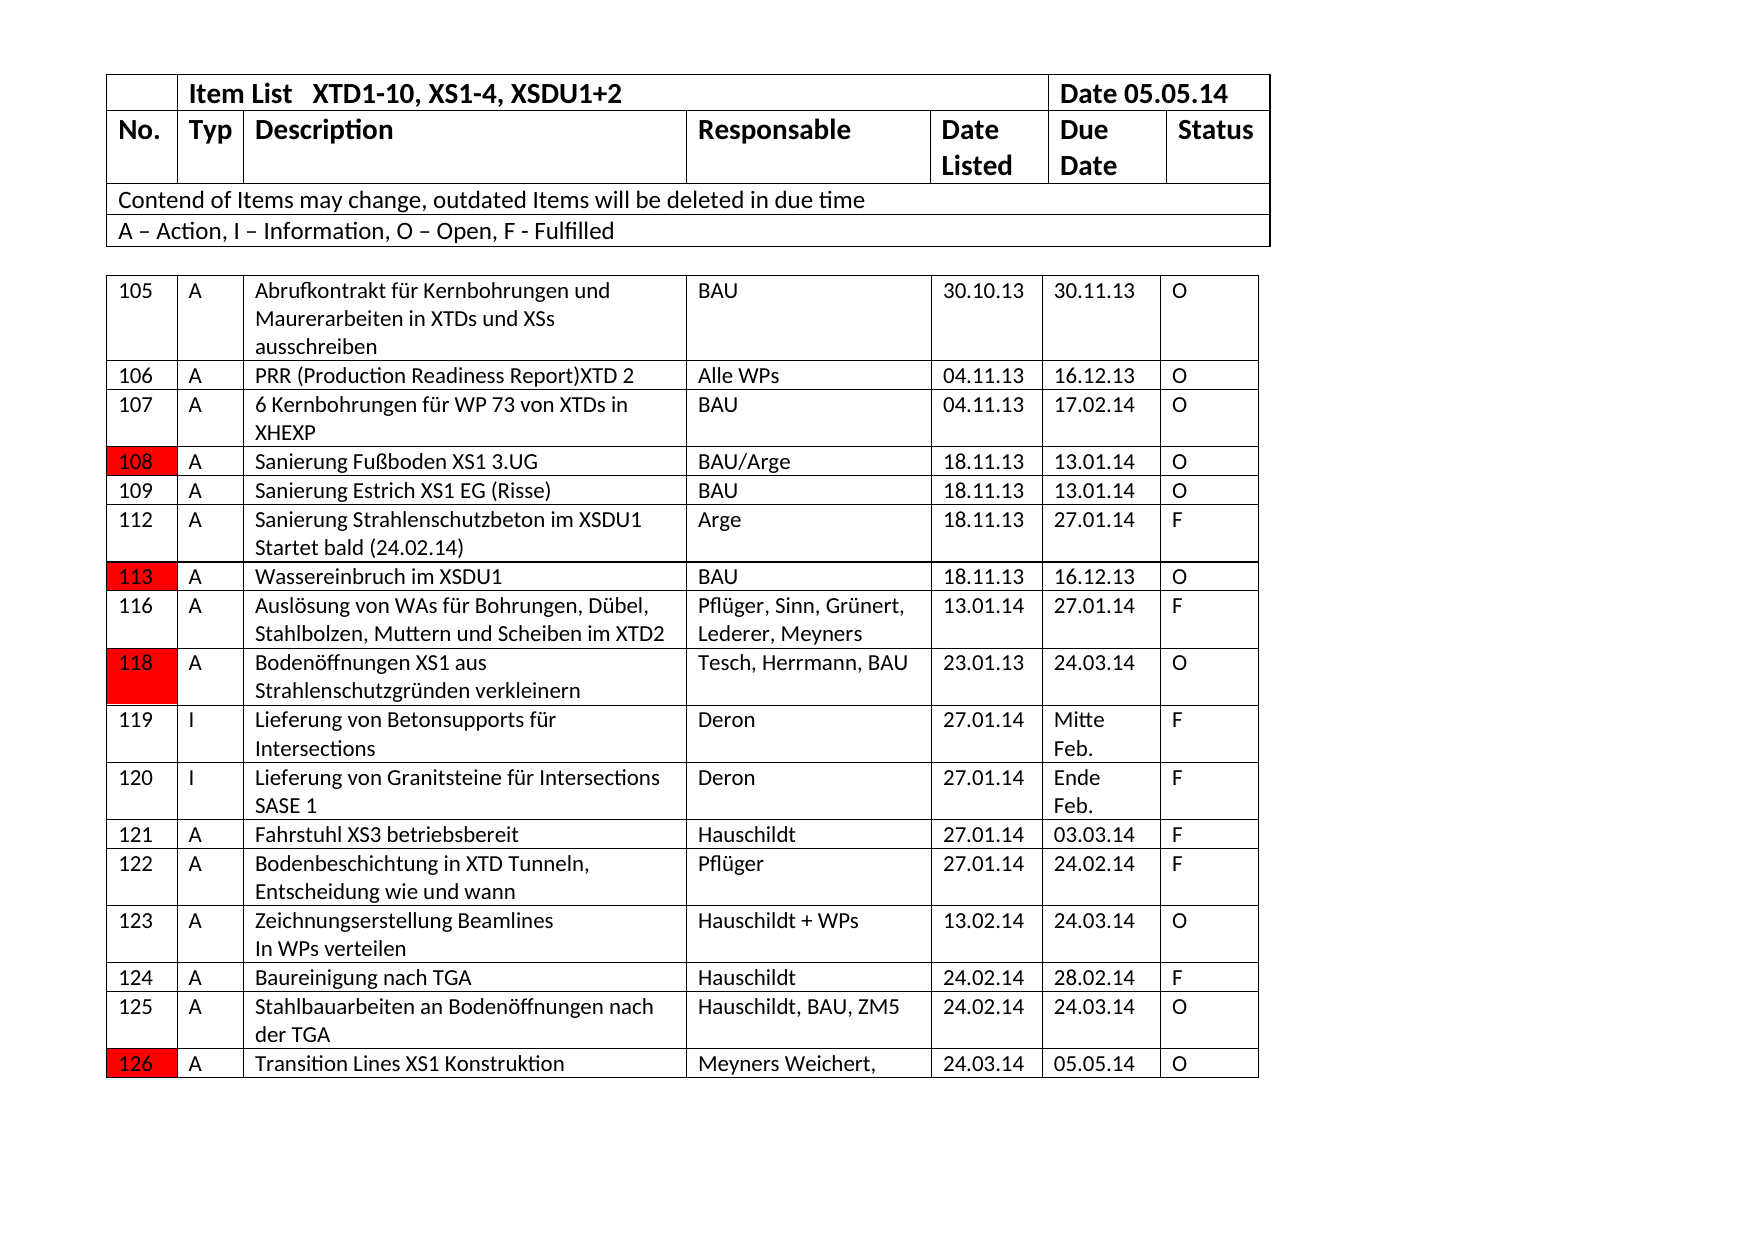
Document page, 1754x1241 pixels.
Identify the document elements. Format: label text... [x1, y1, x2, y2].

table_cell Stahlbauarbeiten an Bodenöffnungen nach der TGA [244, 992, 686, 1048]
table_cell Pflüger, Sinn, Grünert, Lederer, Meyners [687, 591, 931, 647]
table_cell Deron [687, 763, 931, 819]
table_cell 30.11.13 [1043, 276, 1160, 360]
table_cell Lieferung von Betonsupports für Intersections [244, 706, 686, 762]
table_cell O [1161, 476, 1258, 504]
table_cell 124 [107, 963, 177, 991]
table_cell A [178, 476, 243, 504]
table_cell O [1161, 447, 1258, 475]
table_cell Baureinigung nach TGA [244, 963, 686, 991]
table_cell Hauschildt [687, 963, 931, 991]
table_cell 24.03.14 [1043, 992, 1160, 1048]
table_cell A [178, 447, 243, 475]
table_cell 17.02.14 [1043, 390, 1160, 446]
table_cell Sanierung Strahlenschutzbeton im XSDU1 Startet bald (24.02.14) [244, 505, 686, 561]
table_cell Sanierung Estrich XS1 EG (Risse) [244, 476, 686, 504]
table_cell A [178, 591, 243, 647]
table_cell 24.02.14 [932, 963, 1042, 991]
table_cell Lieferung von Granitsteine für Intersections SASE 1 [244, 763, 686, 819]
table_cell A [178, 505, 243, 561]
table_cell O [1161, 276, 1258, 360]
table_cell BAU/Arge [687, 447, 931, 475]
table_cell F [1161, 763, 1258, 819]
table_cell Sanierung Fußboden XS1 3.UG [244, 447, 686, 475]
table_cell F [1161, 820, 1258, 848]
table_cell 113 [107, 563, 177, 590]
table_cell F [1161, 963, 1258, 991]
table_cell 27.01.14 [1043, 505, 1160, 561]
table_cell A [178, 649, 243, 704]
table_cell A [178, 820, 243, 848]
table_cell Mitte Feb. [1043, 706, 1160, 762]
table_cell Ende Feb. [1043, 763, 1160, 819]
table_cell A [178, 563, 243, 590]
table_cell 04.11.13 [932, 390, 1042, 446]
table_cell 118 [107, 649, 177, 704]
table_cell 122 [107, 849, 177, 905]
table_cell Fahrstuhl XS3 betriebsbereit [244, 820, 686, 848]
table_cell 03.03.14 [1043, 820, 1160, 848]
table_cell 18.11.13 [932, 476, 1042, 504]
table_cell A [178, 992, 243, 1048]
table_cell 13.01.14 [932, 591, 1042, 647]
table_cell Bodenöffnungen XS1 aus Strahlenschutzgründen verkleinern [244, 649, 686, 704]
table_cell Hauschildt, BAU, ZM5 [687, 992, 931, 1048]
table_cell I [178, 706, 243, 762]
table_cell Hauschildt + WPs [687, 906, 931, 962]
table_cell A [178, 963, 243, 991]
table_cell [687, 1049, 931, 1077]
table_cell 18.11.13 [932, 563, 1042, 590]
table_cell 16.12.13 [1043, 361, 1160, 389]
table_cell 13.01.14 [1043, 447, 1160, 475]
table_cell 28.02.14 [1043, 963, 1160, 991]
table_cell 27.01.14 [932, 820, 1042, 848]
table_cell Arge [687, 505, 931, 561]
table_cell Wassereinbruch im XSDU1 [244, 563, 686, 590]
table_cell F [1161, 849, 1258, 905]
table_cell A [178, 849, 243, 905]
table_cell BAU [687, 276, 931, 360]
table_cell PRR (Production Readiness Report)XTD 2 [244, 361, 686, 389]
table_cell 27.01.14 [1043, 591, 1160, 647]
table_cell F [1161, 505, 1258, 561]
table_cell O [1161, 906, 1258, 962]
table_cell 13.02.14 [932, 906, 1042, 962]
table_cell BAU [687, 390, 931, 446]
table_cell 18.11.13 [932, 447, 1042, 475]
table_cell 24.03.14 [1043, 649, 1160, 704]
table_cell 04.11.13 [932, 361, 1042, 389]
table_cell 121 [107, 820, 177, 848]
table_cell Deron [687, 706, 931, 762]
table_cell O [1161, 649, 1258, 704]
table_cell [244, 1049, 686, 1077]
table_cell Pflüger [687, 849, 931, 905]
table_cell 27.01.14 [932, 849, 1042, 905]
table_cell 6 Kernbohrungen für WP 73 von XTDs in XHEXP [244, 390, 686, 446]
table_cell Abrufkontrakt für Kernbohrungen und Maurerarbeiten in XTDs und XSs ausschreiben [244, 276, 686, 360]
table_cell Zeichnungserstellung Beamlines In WPs verteilen [244, 906, 686, 962]
table_cell Tesch, Herrmann, BAU [687, 649, 931, 704]
table_cell 30.10.13 [932, 276, 1042, 360]
table_cell Hauschildt [687, 820, 931, 848]
table_cell F [1161, 591, 1258, 647]
table_cell 24.02.14 [932, 992, 1042, 1048]
table_cell 126 [107, 1049, 177, 1077]
table_cell I [178, 763, 243, 819]
table_cell 116 [107, 591, 177, 647]
table_cell O [1161, 992, 1258, 1048]
table_cell 27.01.14 [932, 763, 1042, 819]
table_cell 23.01.13 [932, 649, 1042, 704]
table_cell Auslösung von WAs für Bohrungen, Dübel, Stahlbolzen, Muttern und Scheiben im XTD2 [244, 591, 686, 647]
table_cell 24.03.14 [932, 1049, 1042, 1077]
table_cell Alle WPs [687, 361, 931, 389]
table_cell 108 [107, 447, 177, 475]
table_cell A [178, 906, 243, 962]
table_cell 13.01.14 [1043, 476, 1160, 504]
table_cell 120 [107, 763, 177, 819]
table_cell F [1161, 706, 1258, 762]
table_cell BAU [687, 563, 931, 590]
table_cell 125 [107, 992, 177, 1048]
table_cell 107 [107, 390, 177, 446]
table_cell O [1161, 563, 1258, 590]
table_cell 18.11.13 [932, 505, 1042, 561]
table_cell 24.02.14 [1043, 849, 1160, 905]
table_cell O [1161, 390, 1258, 446]
table_cell 24.03.14 [1043, 906, 1160, 962]
table_cell O [1161, 361, 1258, 389]
table_cell 05.05.14 [1043, 1049, 1160, 1077]
table_cell 119 [107, 706, 177, 762]
table_cell Bodenbeschichtung in XTD Tunneln, Entscheidung wie und wann [244, 849, 686, 905]
table_cell 109 [107, 476, 177, 504]
table_cell 123 [107, 906, 177, 962]
table_cell A [178, 390, 243, 446]
table_cell 105 [107, 276, 177, 360]
table_cell O [1161, 1049, 1258, 1077]
table_cell 112 [107, 505, 177, 561]
table_cell 16.12.13 [1043, 563, 1160, 590]
table_cell 106 [107, 361, 177, 389]
table_cell 27.01.14 [932, 706, 1042, 762]
table_cell A [178, 1049, 243, 1077]
table_cell A [178, 361, 243, 389]
table_cell A [178, 276, 243, 360]
table_cell BAU [687, 476, 931, 504]
